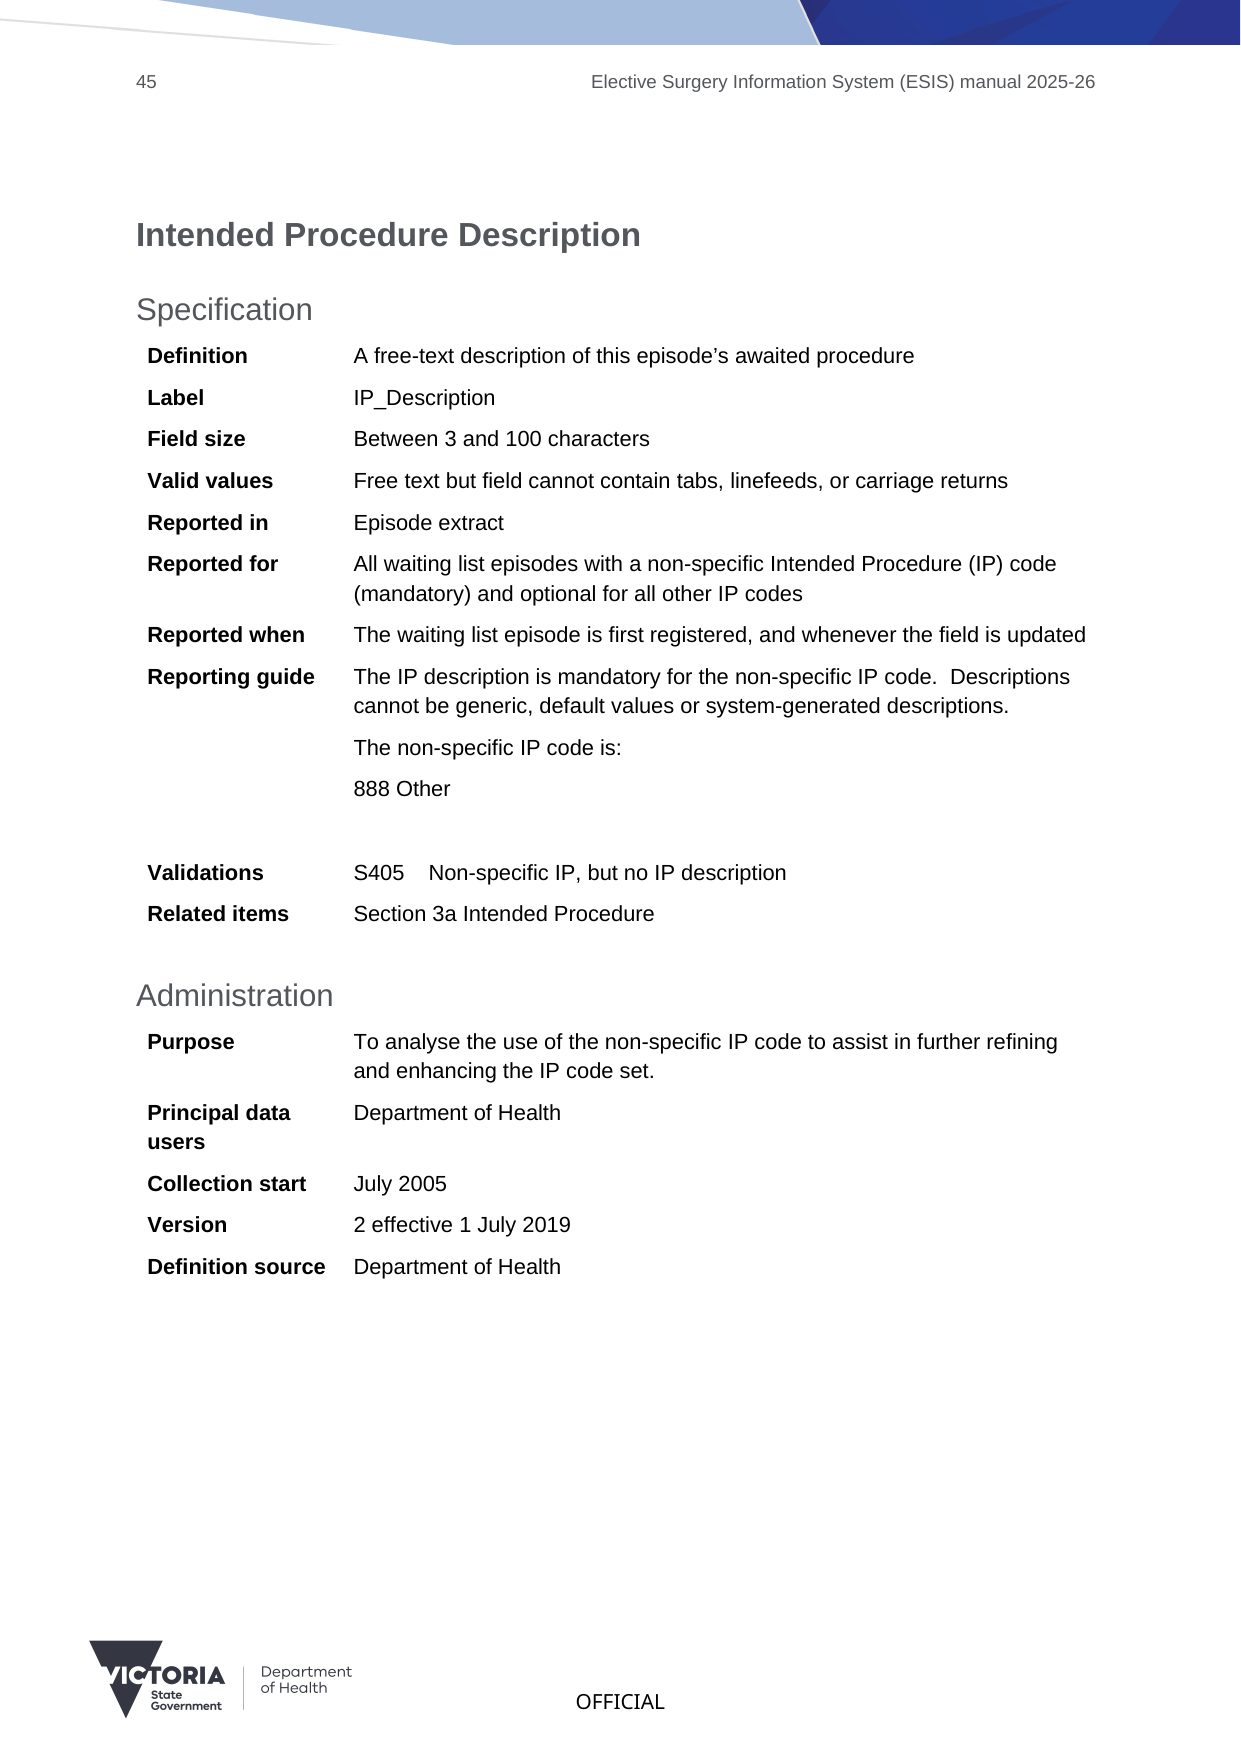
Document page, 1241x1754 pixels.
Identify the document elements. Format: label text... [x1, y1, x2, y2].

table_cell Department of Health [342, 1250, 1103, 1292]
table_cell IP_Description [342, 381, 1103, 422]
table_cell Episode extract [342, 506, 1103, 547]
table_cell July 2005 [342, 1167, 1103, 1208]
table_header A free-text description of this episode’s awaited procedure [342, 339, 1103, 381]
table_cell Definition source [136, 1250, 342, 1292]
table_cell Reported in [136, 506, 342, 547]
table_cell Field size [136, 423, 342, 464]
subtitle Specification [136, 291, 1104, 327]
table_cell All waiting list episodes with a non-specific Intended Procedure (IP) code (mandatory) and optional for all other IP codes [342, 548, 1103, 618]
table_cell 2 effective 1 July 2019 [342, 1208, 1103, 1250]
table_cell Principal data users [136, 1096, 342, 1167]
table_header To analyse the use of the non-specific IP code to assist in further refining and enhancing the IP code set. [342, 1025, 1103, 1096]
table_cell Label [136, 381, 342, 422]
table_cell The waiting list episode is first registered, and whenever the field is updated [342, 618, 1103, 660]
table_cell Between 3 and 100 characters [342, 423, 1103, 464]
table_cell The IP description is mandatory for the non-specific IP code. Descriptions cannot be generic, default values or system-generated descriptions. The non-specific IP code is: 888 Other [342, 660, 1103, 856]
table_cell Related items [136, 898, 342, 939]
table_cell Free text but field cannot contain tabs, linefeeds, or carriage returns [342, 464, 1103, 506]
subtitle Intended Procedure Description [136, 215, 1104, 253]
table_cell Valid values [136, 464, 342, 506]
table_cell Validations [136, 856, 342, 897]
picture [0, 0, 1241, 45]
table_cell Department of Health [342, 1096, 1103, 1167]
table_cell Collection start [136, 1167, 342, 1208]
table_cell Reported when [136, 618, 342, 660]
table_cell Version [136, 1208, 342, 1250]
table_header Definition [136, 339, 342, 381]
table_cell Reported for [136, 548, 342, 618]
table_header Purpose [136, 1025, 342, 1096]
table_cell S405 Non-specific IP, but no IP description [342, 856, 1103, 897]
picture [0, 1595, 1241, 1754]
table_cell Reporting guide [136, 660, 342, 856]
subtitle Administration [136, 977, 1104, 1012]
table_cell Section 3a Intended Procedure [342, 898, 1103, 939]
